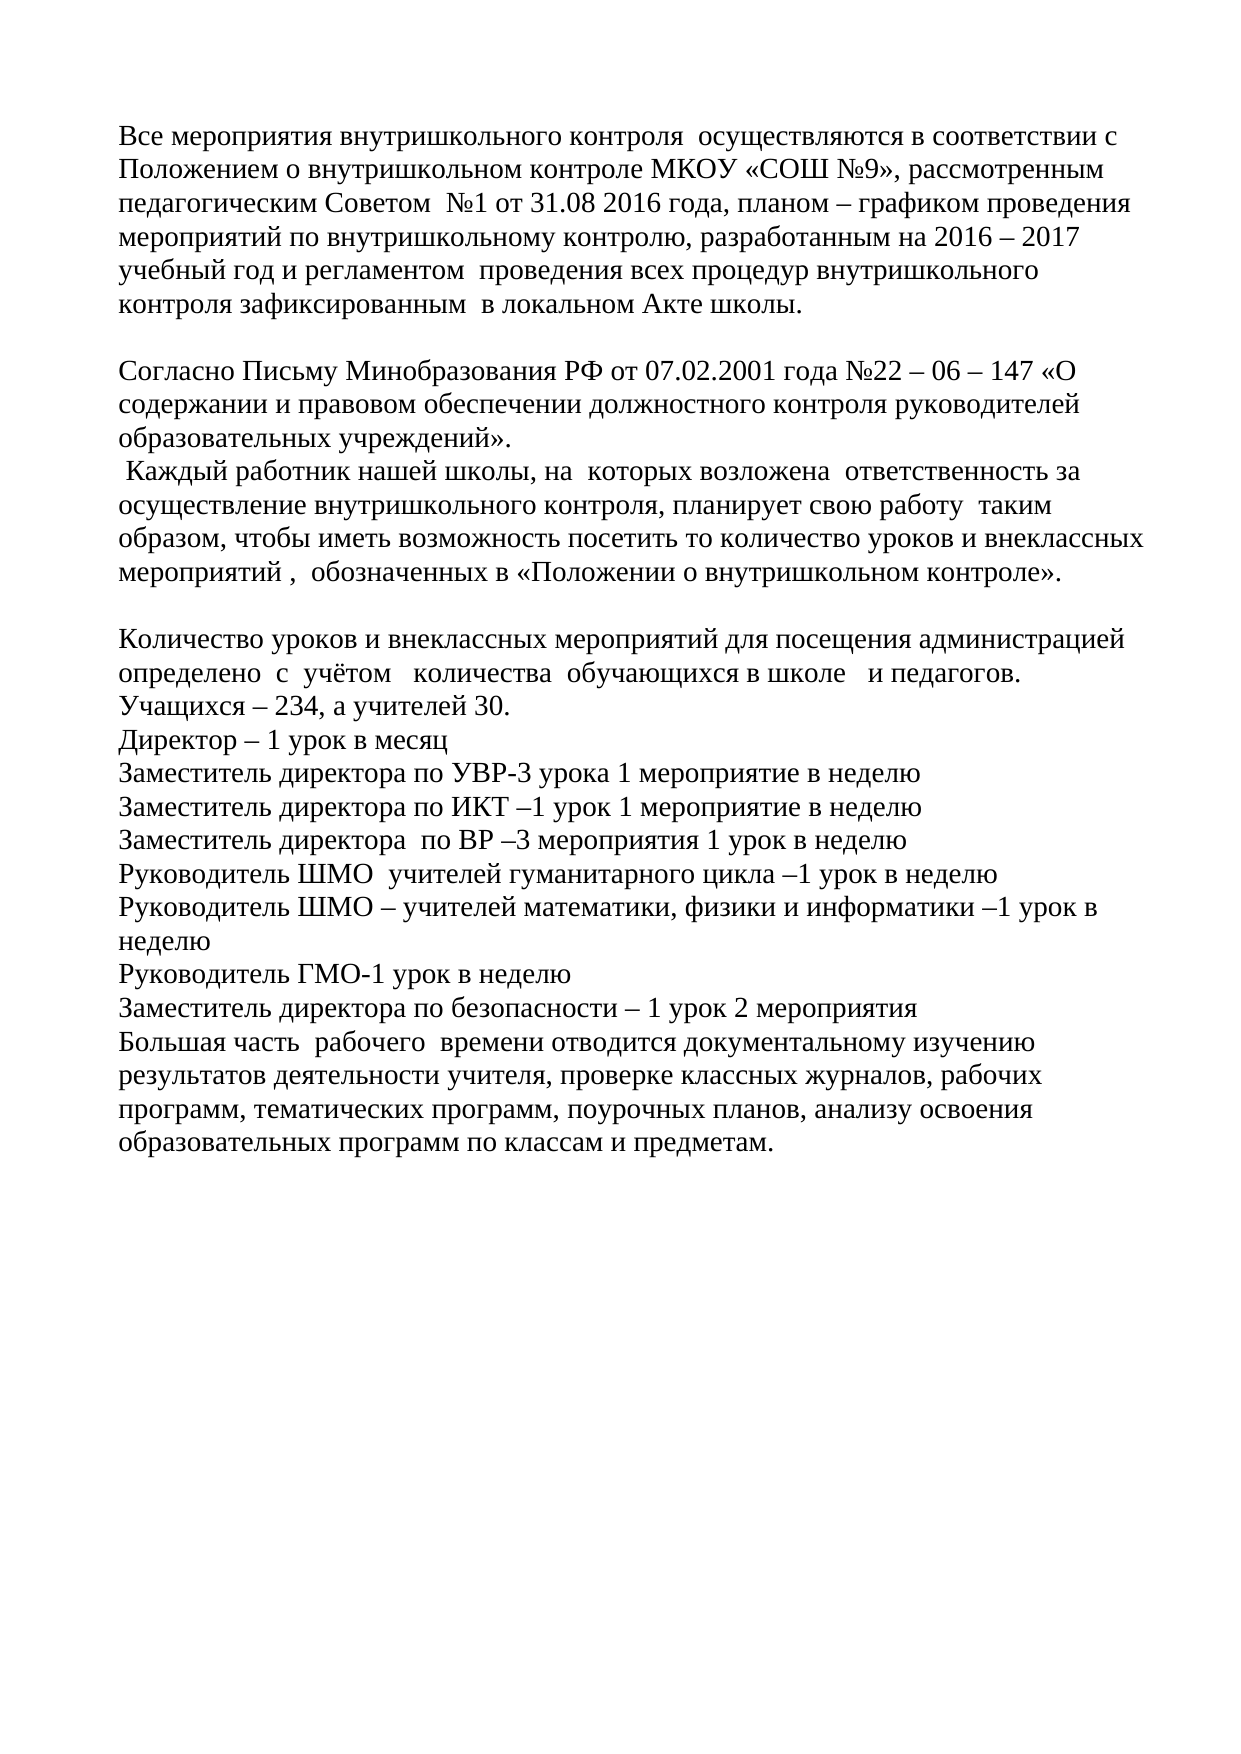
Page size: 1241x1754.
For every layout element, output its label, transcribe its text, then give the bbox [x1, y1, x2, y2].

text Заместитель директора по УВР-3 урока 1 мероприятие в неделю [118, 755, 1152, 789]
text Все мероприятия внутришкольного контроля осуществляются в соответствии с Положением о внутришкольном контроле МКОУ «СОШ №9», рассмотренным педагогическим Советом №1 от 31.08 2016 года, планом – графиком проведения мероприятий по внутришкольному контролю, разработанным на 2016 – 2017 учебный год и регламентом проведения всех процедур внутришкольного контроля зафиксированным в локальном Акте школы. [118, 118, 1152, 319]
text Руководитель ШМО учителей гуманитарного цикла –1 урок в неделю [118, 856, 1152, 889]
text Согласно Письму Минобразования РФ от 07.02.2001 года №22 – 06 – 147 «О содержании и правовом обеспечении должностного контроля руководителей образовательных учреждений». [118, 353, 1152, 453]
text Заместитель директора по ИКТ –1 урок 1 мероприятие в неделю [118, 789, 1152, 822]
text Заместитель директора по безопасности – 1 урок 2 мероприятия [118, 990, 1152, 1024]
text Руководитель ШМО – учителей математики, физики и информатики –1 урок в неделю [118, 889, 1152, 957]
text Большая часть рабочего времени отводится документальному изучению результатов деятельности учителя, проверке классных журналов, рабочих программ, тематических программ, поурочных планов, анализу освоения образовательных программ по классам и предметам. [118, 1024, 1152, 1158]
text Директор – 1 урок в месяц [118, 722, 1152, 755]
text Руководитель ГМО-1 урок в неделю [118, 957, 1152, 990]
text Каждый работник нашей школы, на которых возложена ответственность за осуществление внутришкольного контроля, планирует свою работу таким образом, чтобы иметь возможность посетить то количество уроков и внеклассных мероприятий , обозначенных в «Положении о внутришкольном контроле». [118, 453, 1152, 588]
text Заместитель директора по ВР –3 мероприятия 1 урок в неделю [118, 822, 1152, 856]
text Количество уроков и внеклассных мероприятий для посещения администрацией определено с учётом количества обучающихся в школе и педагогов. Учащихся – 234, а учителей 30. [118, 621, 1152, 722]
